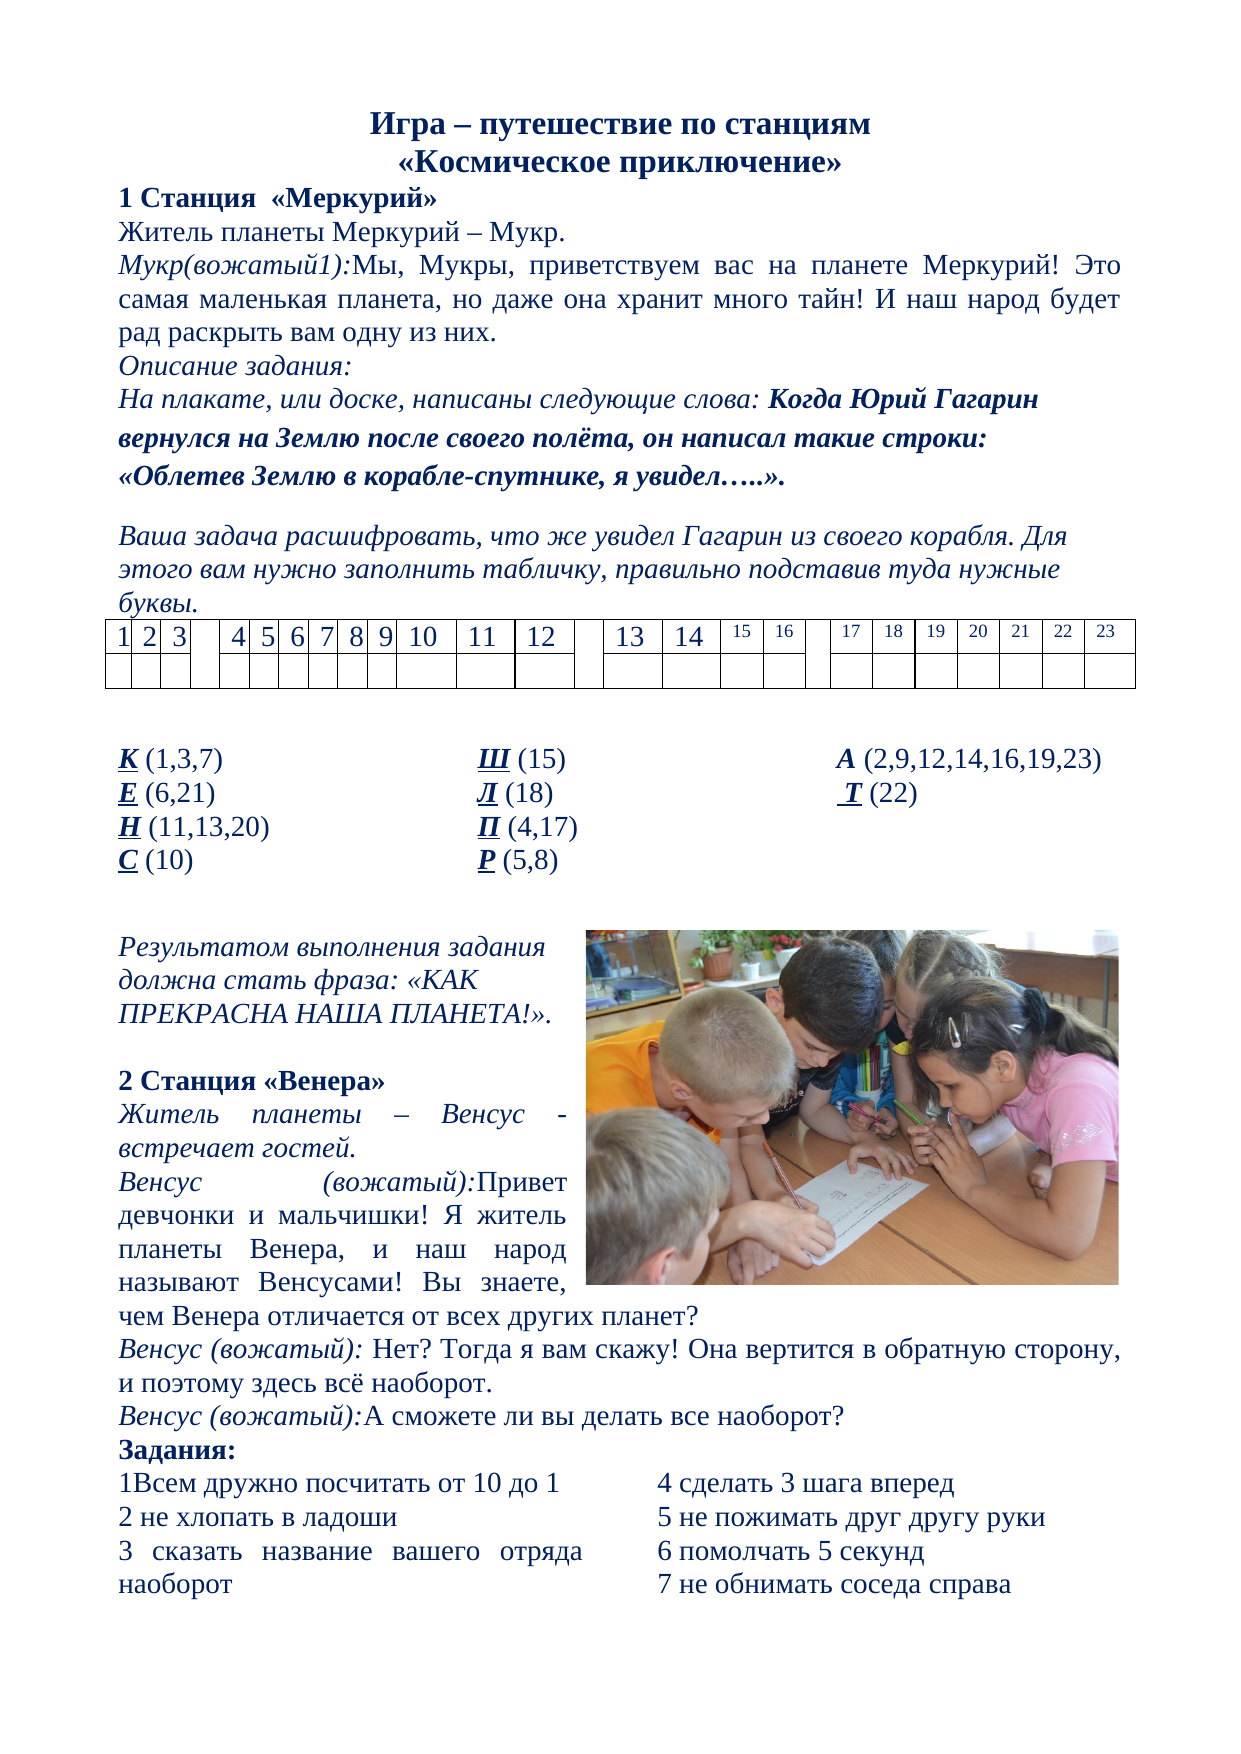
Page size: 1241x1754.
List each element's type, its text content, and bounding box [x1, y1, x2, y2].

table_cell [457, 654, 514, 688]
table_cell [663, 654, 720, 688]
text Т (22) [837, 775, 1122, 809]
text 1 Станция «Меркурий» [118, 180, 1122, 214]
table_header 9 [368, 620, 396, 653]
table_header [806, 620, 830, 688]
table_cell [764, 654, 805, 688]
table_cell [1000, 654, 1042, 688]
table_header 8 [338, 620, 367, 653]
table_header 7 [309, 620, 337, 653]
text Е (6,21) [118, 775, 404, 809]
text «Космическое приключение» [118, 142, 1122, 180]
text Ваша задача расшифровать, что же увидел Гагарин из своего корабля. Для этого вам нужно заполнить табличку, правильно подставив туда нужные буквы. [118, 518, 1122, 618]
table_cell [106, 654, 131, 688]
text Венсус (вожатый): Нет? Тогда я вам скажу! Она вертится в обратную сторону, и поэтому здесь всё наоборот. [118, 1331, 1122, 1398]
text А (2,9,12,14,16,19,23) [837, 742, 1122, 775]
table_header 14 [663, 620, 720, 653]
text На плакате, или доске, написаны следующие слова: Когда Юрий Гагарин вернулся на Землю после своего полёта, он написал такие строки: «Облетев Землю в корабле-спутнике, я увидел…..». [118, 381, 1122, 492]
table_cell [279, 654, 308, 688]
table_cell [161, 654, 190, 688]
table_header 3 [161, 620, 190, 653]
table_header 4 [220, 620, 249, 653]
table_header 20 [958, 620, 999, 653]
table_cell [831, 654, 872, 688]
table_cell [1043, 654, 1084, 688]
table_cell [397, 654, 456, 688]
text 7 не обнимать соседа справа [657, 1566, 1122, 1600]
table_cell [721, 654, 763, 688]
table_header 18 [873, 620, 914, 653]
text Венсус (вожатый):А сможете ли вы делать все наоборот? [118, 1398, 1122, 1432]
text Н (11,13,20) [118, 809, 404, 842]
text 2 не хлопать в ладоши [118, 1499, 583, 1533]
picture [584, 930, 1119, 1284]
table_header [575, 620, 603, 688]
table_header 5 [250, 620, 278, 653]
table_header 6 [279, 620, 308, 653]
text 1Всем дружно посчитать от 10 до 1 [118, 1466, 583, 1499]
table_cell [220, 654, 249, 688]
text 2 Станция «Венера» [118, 1063, 584, 1097]
table_cell [368, 654, 396, 688]
table_cell [516, 654, 574, 688]
table_cell [250, 654, 278, 688]
text С (10) [118, 842, 404, 876]
table_header 13 [604, 620, 662, 653]
table_cell [132, 654, 160, 688]
text К (1,3,7) [118, 742, 404, 775]
text 3 сказать название вашего отряда наоборот [118, 1533, 583, 1600]
table_header 15 [721, 620, 763, 653]
table_cell [604, 654, 662, 688]
text Мукр(вожатый1):Мы, Мукры, приветствуем вас на планете Меркурий! Это самая маленькая планета, но даже она хранит много тайн! И наш народ будет рад раскрыть вам одну из них. [118, 247, 1122, 348]
table_header 12 [516, 620, 574, 653]
table_cell [309, 654, 337, 688]
table_cell [1085, 654, 1135, 688]
text Описание задания: [118, 348, 1122, 381]
table_header 22 [1043, 620, 1084, 653]
table_cell [958, 654, 999, 688]
text Житель планеты – Венсус - встречает гостей. [118, 1097, 584, 1164]
table_header 2 [132, 620, 160, 653]
table_header [191, 620, 219, 688]
text Ш (15) [477, 742, 763, 775]
text Венсус (вожатый):Привет девчонки и мальчишки! Я житель планеты Венера, и наш народ называют Венсусами! Вы знаете, чем Венера отличается от всех других планет? [118, 1164, 1122, 1331]
text 5 не пожимать друг другу руки [657, 1499, 1122, 1533]
table_header 23 [1085, 620, 1135, 653]
table_cell [916, 654, 957, 688]
text Р (5,8) [477, 842, 763, 876]
table_cell [873, 654, 914, 688]
table_header 17 [831, 620, 872, 653]
table_cell [338, 654, 367, 688]
table_header 10 [397, 620, 456, 653]
table_header 19 [916, 620, 957, 653]
text Результатом выполнения задания должна стать фраза: «КАК ПРЕКРАСНА НАША ПЛАНЕТА!». [118, 929, 1122, 1029]
text Задания: [118, 1432, 1122, 1466]
table_header 11 [457, 620, 514, 653]
table_header 21 [1000, 620, 1042, 653]
text Житель планеты Меркурий – Мукр. [118, 214, 1122, 247]
text П (4,17) [477, 809, 763, 842]
table_header 1 [106, 620, 131, 653]
table_header 16 [764, 620, 805, 653]
text 6 помолчать 5 секунд [657, 1533, 1122, 1566]
text 4 сделать 3 шага вперед [657, 1466, 1122, 1499]
text Игра – путешествие по станциям [118, 103, 1122, 142]
text Л (18) [477, 775, 763, 809]
